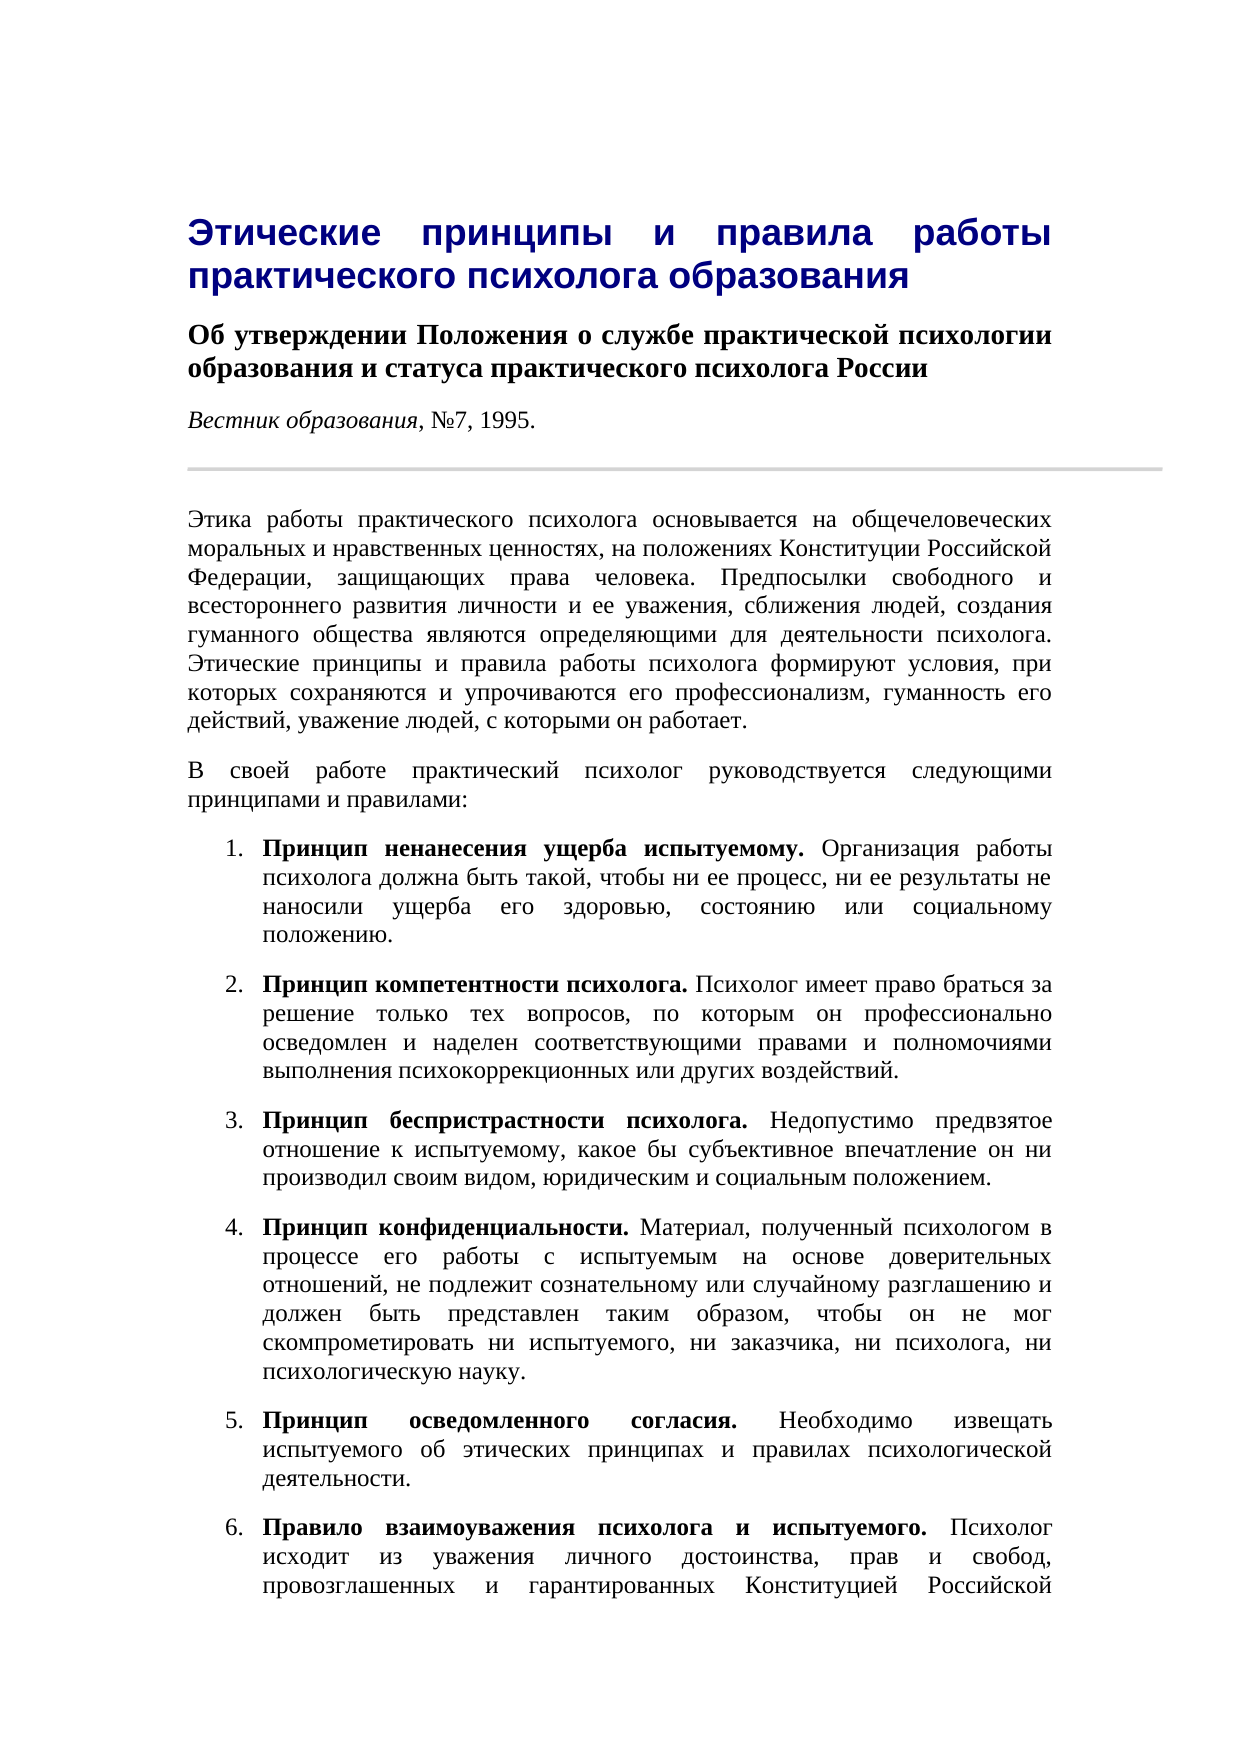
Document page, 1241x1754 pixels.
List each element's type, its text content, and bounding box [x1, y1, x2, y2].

text Этика работы практического психолога основывается на общечеловеческих моральных и нравственных ценностях, на положениях Конституции Российской Федерации, защищающих права человека. Предпосылки свободного и всестороннего развития личности и ее уважения, сближения людей, создания гуманного общества являются определяющими для деятельности психолога. Этические принципы и правила работы психолога формируют условия, при которых сохраняются и упрочиваются его профессионализм, гуманность его действий, уважение людей, с которыми он работает. [187, 504, 1053, 734]
list Принцип осведомленного согласия. Необходимо извещать испытуемого об этических принципах и правилах психологической деятельности. [225, 1405, 1053, 1492]
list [225, 1512, 1053, 1599]
text В своей работе практический психолог руководствуется следующими принципами и правилами: [187, 755, 1053, 812]
list Принцип ненанесения ущерба испытуемому. Организация работы психолога должна быть такой, чтобы ни ее процесс, ни ее результаты не наносили ущерба его здоровью, состоянию или социальному положению. [225, 833, 1053, 948]
list Принцип беспристрастности психолога. Недопустимо предвзятое отношение к испытуемому, какое бы субъективное впечатление он ни производил своим видом, юридическим и социальным положением. [225, 1105, 1053, 1191]
list Принцип конфиденциальности. Материал, полученный психологом в процессе его работы с испытуемым на основе доверительных отношений, не подлежит сознательному или случайному разглашению и должен быть представлен таким образом, чтобы он не мог скомпрометировать ни испытуемого, ни заказчика, ни психолога, ни психологическую науку. [225, 1212, 1053, 1384]
text Этические принципы и правила работы практического психолога образования [187, 210, 1053, 296]
text Вестник образования, №7, 1995. [187, 405, 1053, 434]
text Об утверждении Положения о службе практической психологии образования и статуса практического психолога России [187, 317, 1053, 384]
list Принцип компетентности психолога. Психолог имеет право браться за решение только тех вопросов, по которым он профессионально осведомлен и наделен соответствующими правами и полномочиями выполнения психокоррекционных или других воздействий. [225, 969, 1053, 1084]
